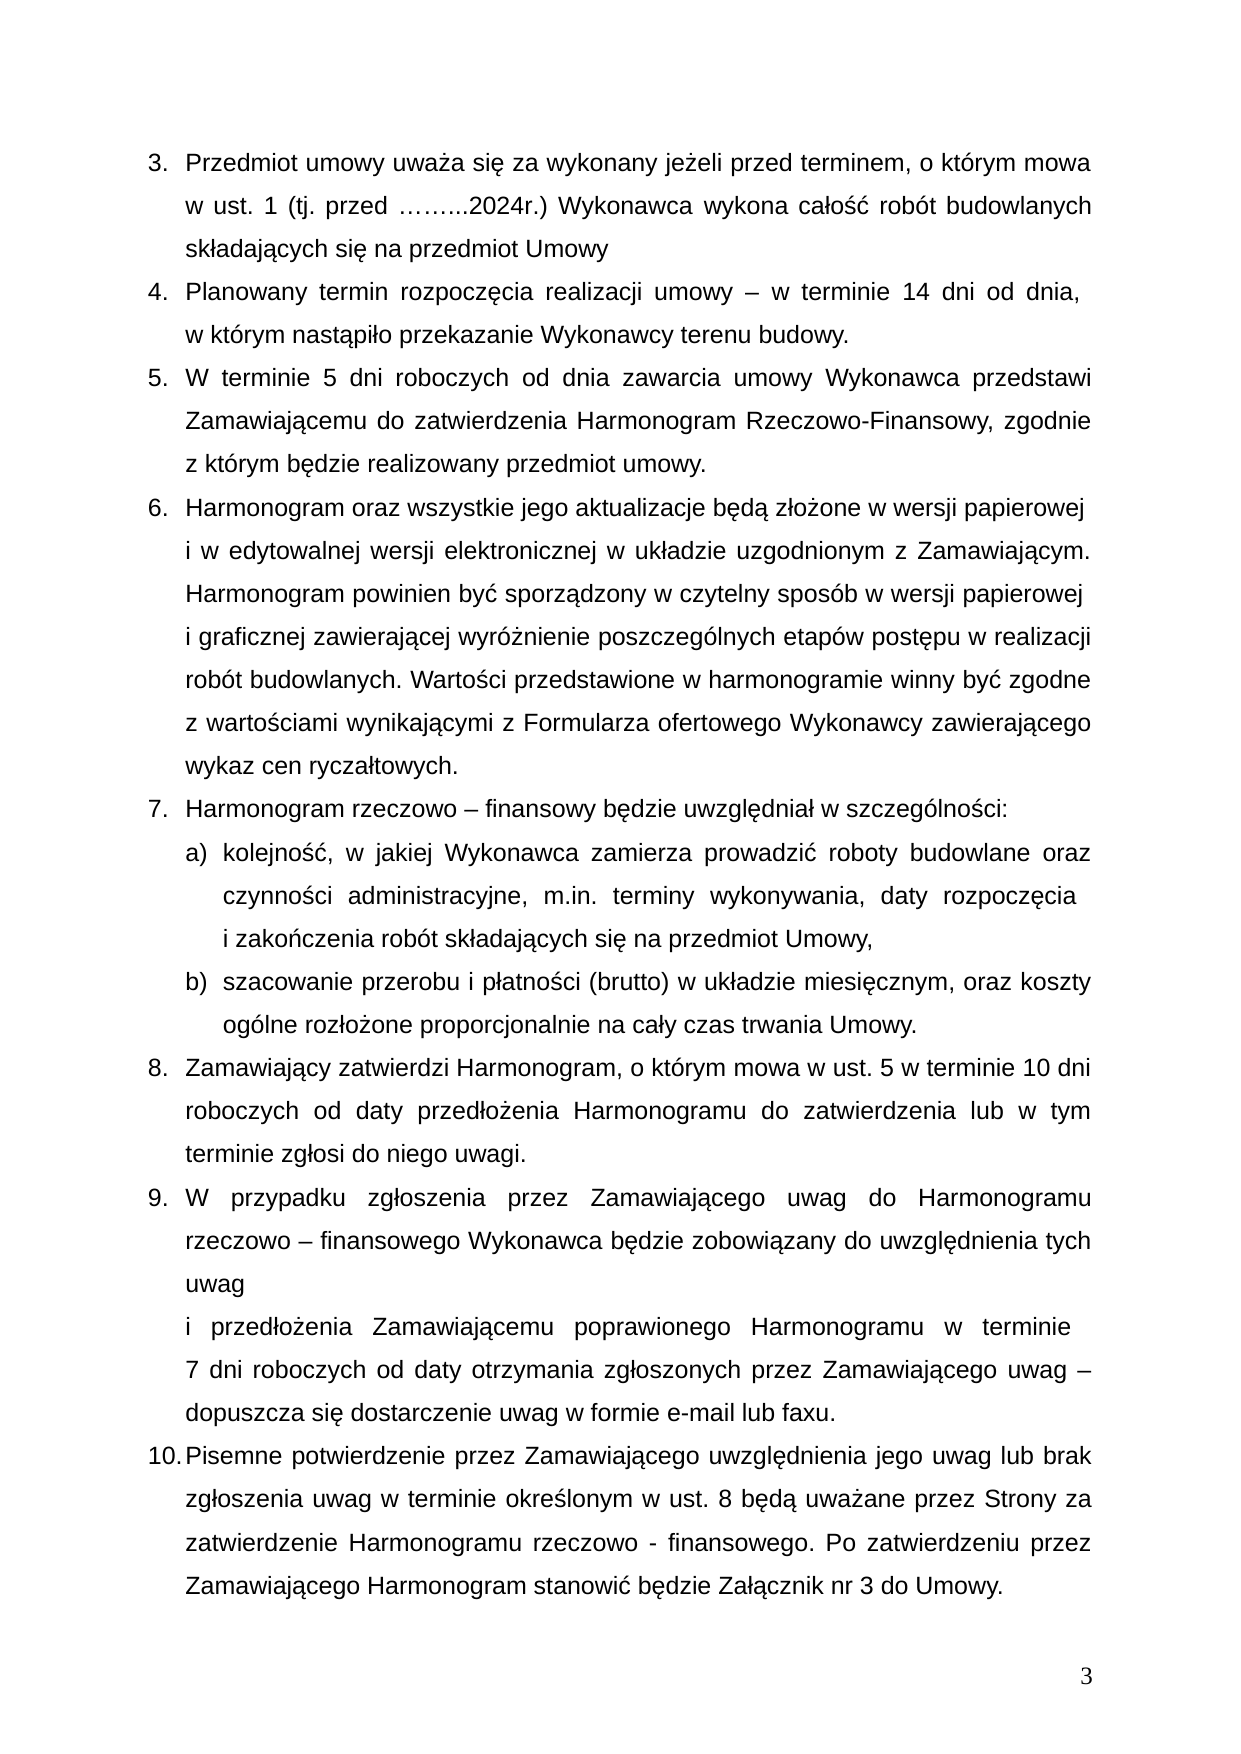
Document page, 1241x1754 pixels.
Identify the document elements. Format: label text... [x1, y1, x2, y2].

list W terminie 5 dni roboczych od dnia zawarcia umowy Wykonawca przedstawi Zamawiającemu do zatwierdzenia Harmonogram Rzeczowo-Finansowy, zgodnie z którym będzie realizowany przedmiot umowy. [148, 363, 1093, 478]
list Przedmiot umowy uważa się za wykonany jeżeli przed terminem, o którym mowa w ust. 1 (tj. przed ……...2024r.) Wykonawca wykona całość robót budowlanych składających się na przedmiot Umowy [148, 148, 1093, 263]
list kolejność, w jakiej Wykonawca zamierza prowadzić roboty budowlane oraz czynności administracyjne, m.in. terminy wykonywania, daty rozpoczęcia i zakończenia robót składających się na przedmiot Umowy, [185, 838, 1093, 953]
list W przypadku zgłoszenia przez Zamawiającego uwag do Harmonogramu rzeczowo – finansowego Wykonawca będzie zobowiązany do uwzględnienia tych uwag i przedłożenia Zamawiającemu poprawionego Harmonogramu w terminie 7 dni roboczych od daty otrzymania zgłoszonych przez Zamawiającego uwag – dopuszcza się dostarczenie uwag w formie e-mail lub faxu. [148, 1183, 1093, 1427]
list Harmonogram rzeczowo – finansowy będzie uwzględniał w szczególności: [148, 794, 1093, 823]
list Harmonogram oraz wszystkie jego aktualizacje będą złożone w wersji papierowej i w edytowalnej wersji elektronicznej w układzie uzgodnionym z Zamawiającym. Harmonogram powinien być sporządzony w czytelny sposób w wersji papierowej i graficznej zawierającej wyróżnienie poszczególnych etapów postępu w realizacji robót budowlanych. Wartości przedstawione w harmonogramie winny być zgodne z wartościami wynikającymi z Formularza ofertowego Wykonawcy zawierającego wykaz cen ryczałtowych. [148, 493, 1093, 780]
list Pisemne potwierdzenie przez Zamawiającego uwzględnienia jego uwag lub brak zgłoszenia uwag w terminie określonym w ust. 8 będą uważane przez Strony za zatwierdzenie Harmonogramu rzeczowo - finansowego. Po zatwierdzeniu przez Zamawiającego Harmonogram stanowić będzie Załącznik nr 3 do Umowy. [148, 1441, 1093, 1599]
list Planowany termin rozpoczęcia realizacji umowy – w terminie 14 dni od dnia, w którym nastąpiło przekazanie Wykonawcy terenu budowy. [148, 277, 1093, 349]
list szacowanie przerobu i płatności (brutto) w układzie miesięcznym, oraz koszty ogólne rozłożone proporcjonalnie na cały czas trwania Umowy. [185, 967, 1093, 1039]
list Zamawiający zatwierdzi Harmonogram, o którym mowa w ust. 5 w terminie 10 dni roboczych od daty przedłożenia Harmonogramu do zatwierdzenia lub w tym terminie zgłosi do niego uwagi. [148, 1053, 1093, 1168]
